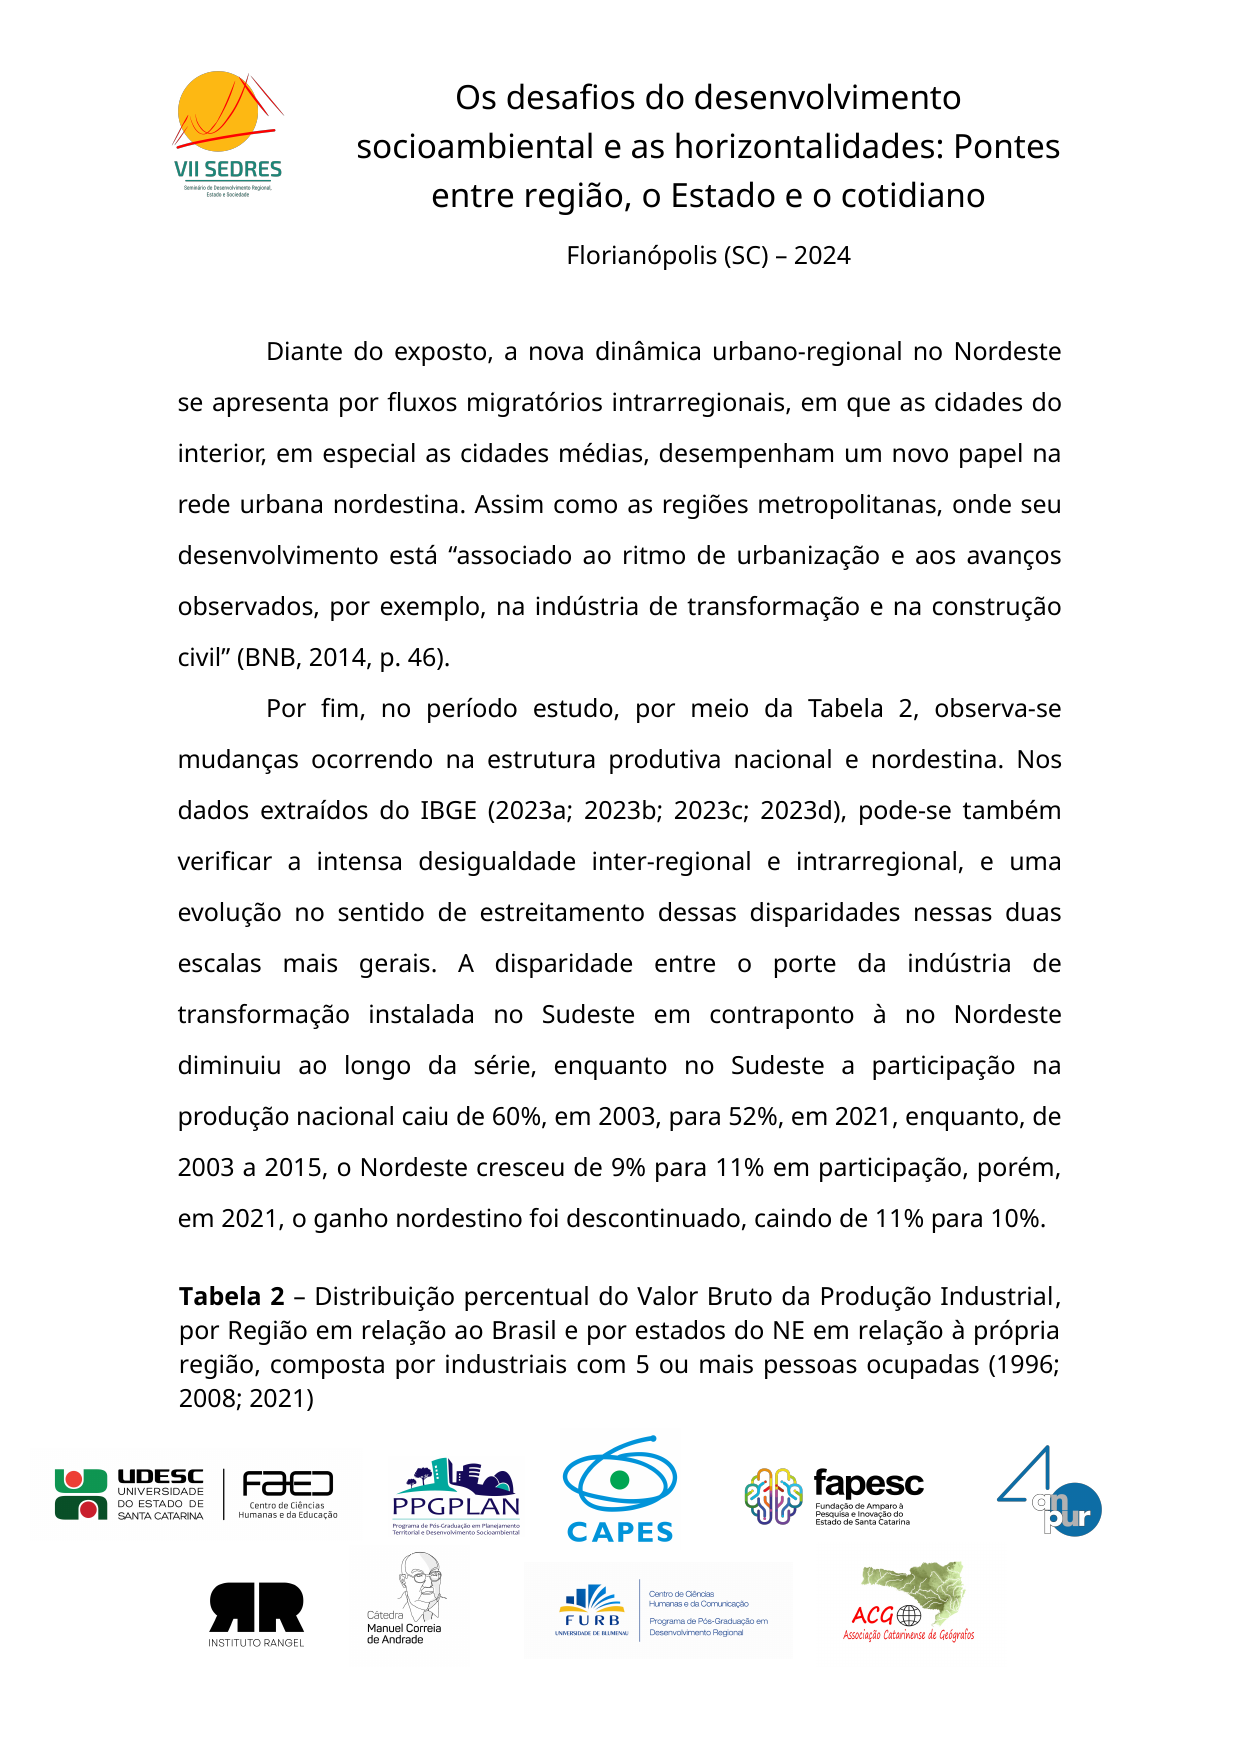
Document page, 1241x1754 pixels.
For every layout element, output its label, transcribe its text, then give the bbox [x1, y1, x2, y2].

picture [816, 1430, 1114, 1667]
text Diante do exposto, a nova dinâmica urbano-regional no Nordeste se apresenta por fluxos migratórios intrarregionais, em que as cidades do interior, em especial as cidades médias, desempenham um novo papel na rede urbana nordestina. Assim como as regiões metropolitanas, onde seu desenvolvimento está “associado ao ritmo de urbanização e aos avanços observados, por exemplo, na indústria de transformação e na construção civil” (BNB, 2014, p. 46). [177, 333, 1063, 674]
picture [730, 1456, 939, 1538]
picture [154, 61, 302, 209]
picture [348, 1545, 471, 1667]
picture [524, 1562, 793, 1659]
picture [29, 1448, 363, 1541]
table_header Tabela 2 – Distribuição percentual do Valor Bruto da Produção Industrial, por Região em relação ao Brasil e por estados do NE em relação à própria região, composta por industriais com 5 ou mais pessoas ocupadas (1996; 2008; 2021) [177, 1252, 1063, 1415]
text Por fim, no período estudo, por meio da Tabela 2, observa-se mudanças ocorrendo na estrutura produtiva nacional e nordestina. Nos dados extraídos do IBGE (2023a; 2023b; 2023c; 2023d), pode-se também verificar a intensa desigualdade inter-regional e intrarregional, e uma evolução no sentido de estreitamento dessas disparidades nessas duas escalas mais gerais. A disparidade entre o porte da indústria de transformação instalada no Sudeste em contraponto à no Nordeste diminuiu ao longo da série, enquanto no Sudeste a participação na produção nacional caiu de 60%, em 2003, para 52%, em 2021, enquanto, de 2003 a 2015, o Nordeste cresceu de 9% para 11% em participação, porém, em 2021, o ganho nordestino foi descontinuado, caindo de 11% para 10%. [177, 691, 1063, 1235]
picture [184, 1555, 328, 1678]
picture [387, 1456, 525, 1537]
picture [559, 1428, 681, 1550]
